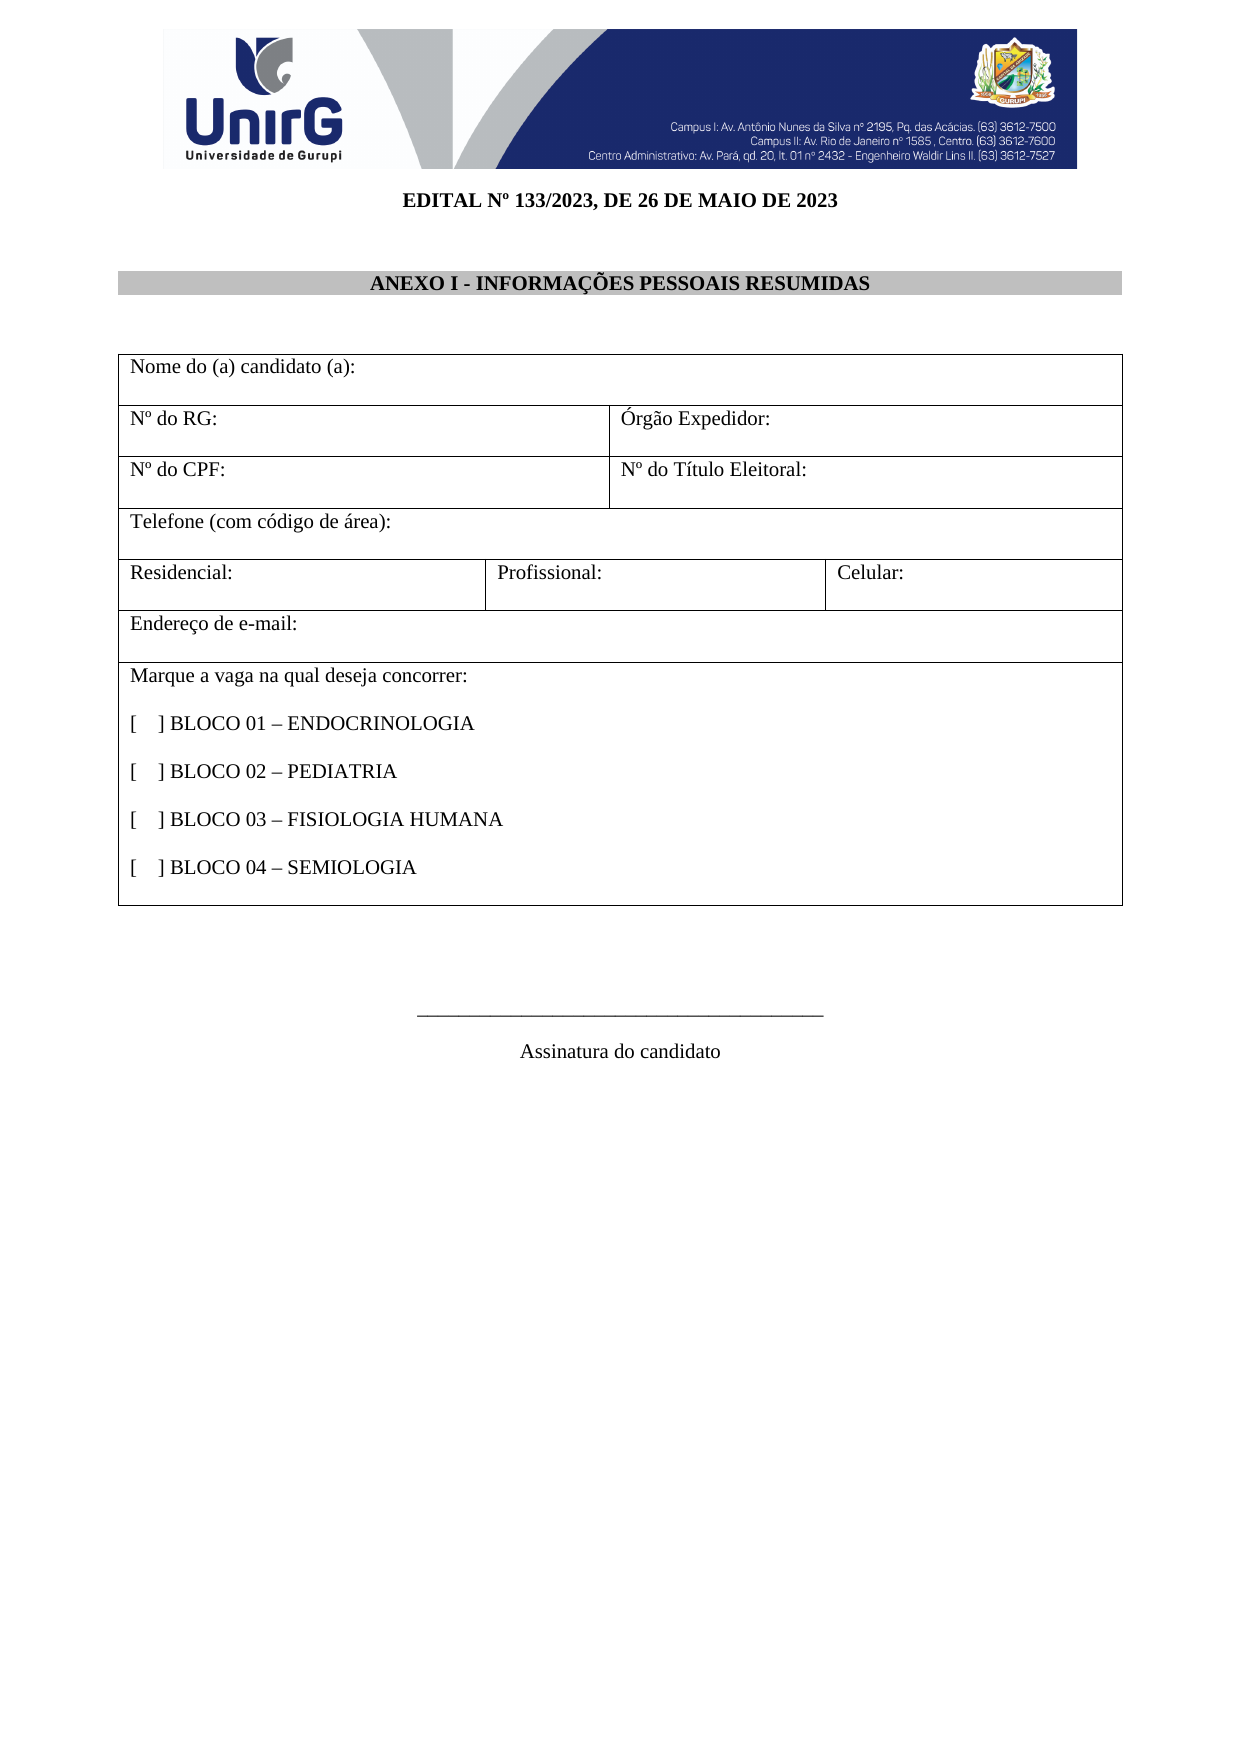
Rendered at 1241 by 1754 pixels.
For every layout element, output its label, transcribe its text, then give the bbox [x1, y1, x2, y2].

text EDITAL Nº 133/2023, DE 26 DE MAIO DE 2023 [118, 188, 1122, 212]
picture [163, 29, 1078, 169]
table_cell Nº do Título Eleitoral: [610, 457, 1122, 507]
text ANEXO I - INFORMAÇÕES PESSOAIS RESUMIDAS [118, 271, 1122, 295]
table_cell Nº do CPF: [119, 457, 609, 507]
text _______________________________________ [118, 995, 1122, 1019]
table_cell Órgão Expedidor: [610, 406, 1122, 456]
table_cell Nº do RG: [119, 406, 609, 456]
table_cell Profissional: [486, 560, 825, 610]
table_cell Endereço de e-mail: [119, 611, 1122, 662]
table_cell Residencial: [119, 560, 485, 610]
table_header Nome do (a) candidato (a): [119, 355, 1122, 405]
table_cell Celular: [826, 560, 1122, 610]
table_cell Marque a vaga na qual deseja concorrer: [ ] BLOCO 01 – ENDOCRINOLOGIA [ ] BLOCO 02 – PEDIATRIA [ ] BLOCO 03 – FISIOLOGIA HUMANA [ ] BLOCO 04 – SEMIOLOGIA [119, 663, 1122, 905]
text Assinatura do candidato [118, 1039, 1122, 1063]
table_cell Telefone (com código de área): [119, 509, 1122, 559]
